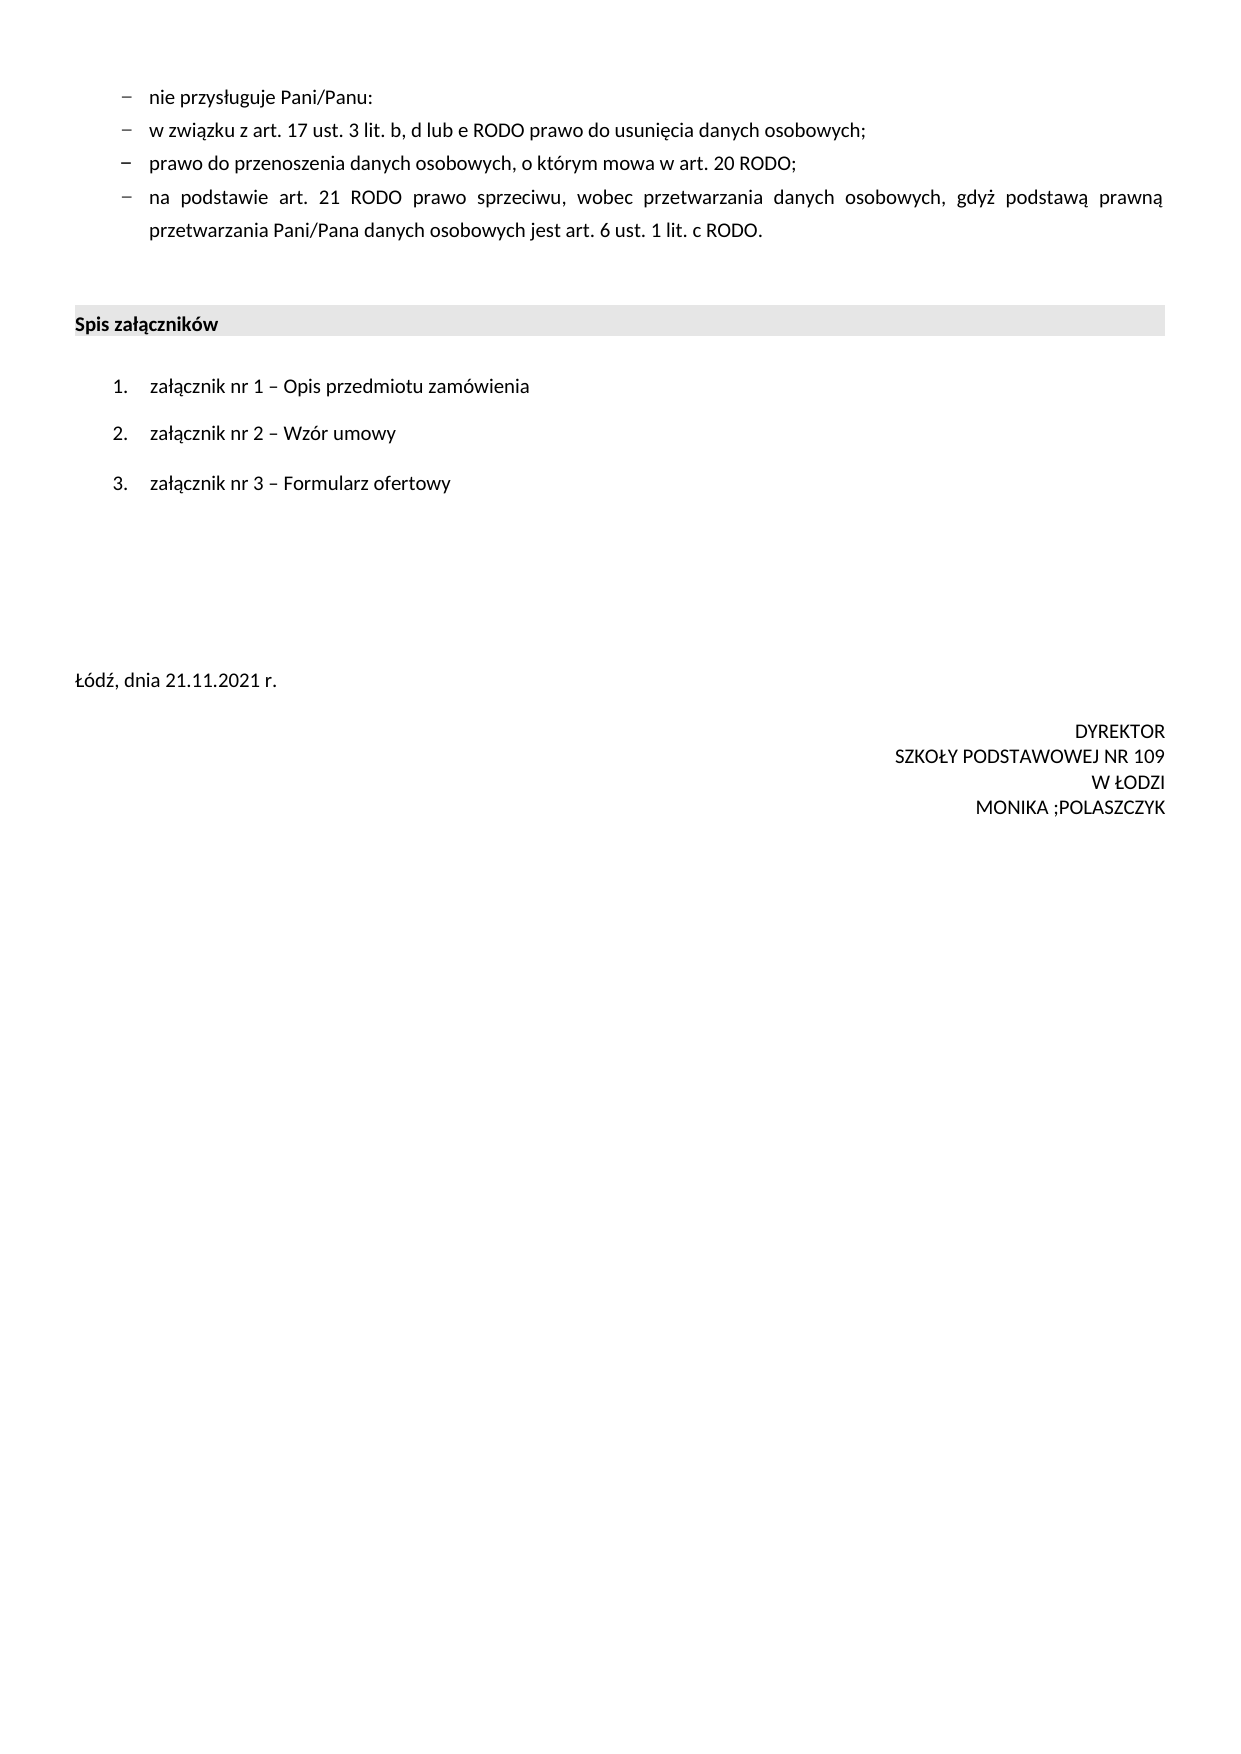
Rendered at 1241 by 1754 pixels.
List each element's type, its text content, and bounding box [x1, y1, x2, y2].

text Łódź, dnia 21.11.2021 r. [75, 661, 1165, 693]
list załącznik nr 3 – Formularz ofertowy [112, 470, 1165, 495]
text SZKOŁY PODSTAWOWEJ NR 109 [75, 743, 1165, 769]
text DYREKTOR [75, 718, 1165, 743]
text W ŁODZI [75, 769, 1165, 794]
list załącznik nr 1 – Opis przedmiotu zamówienia [112, 368, 1165, 399]
list załącznik nr 2 – Wzór umowy [112, 420, 1165, 445]
text MONIKA ;POLASZCZYK [75, 794, 1165, 820]
list prawo do przenoszenia danych osobowych, o którym mowa w art. 20 RODO; [119, 143, 1165, 176]
text Spis załączników [75, 305, 1165, 336]
list w związku z art. 17 ust. 3 lit. b, d lub e RODO prawo do usunięcia danych osobowych; [119, 109, 1165, 143]
list nie przysługuje Pani/Panu: [119, 76, 1165, 109]
list na podstawie art. 21 RODO prawo sprzeciwu, wobec przetwarzania danych osobowych, gdyż podstawą prawną przetwarzania Pani/Pana danych osobowych jest art. 6 ust. 1 lit. c RODO. [119, 176, 1165, 243]
